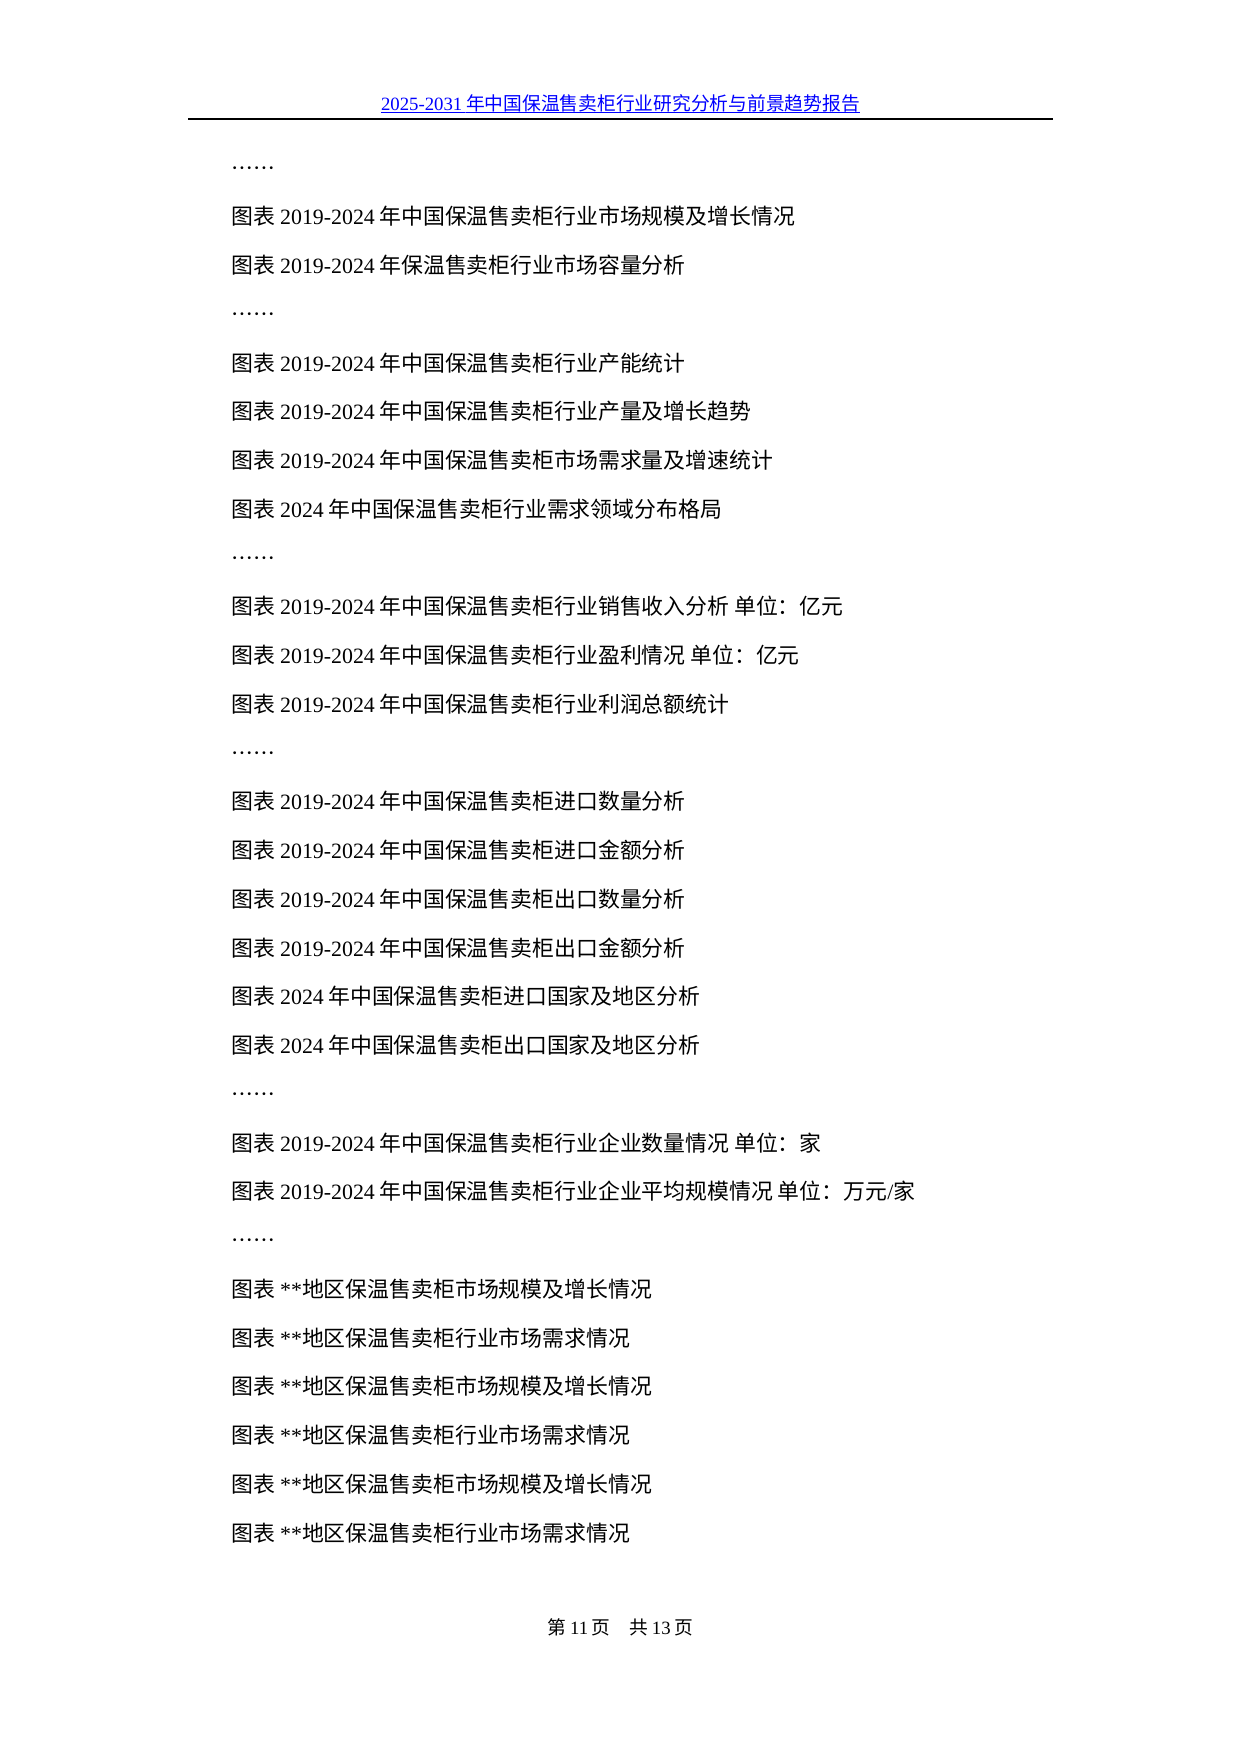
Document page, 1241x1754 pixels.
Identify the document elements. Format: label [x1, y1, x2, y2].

text [187, 150, 1053, 1548]
